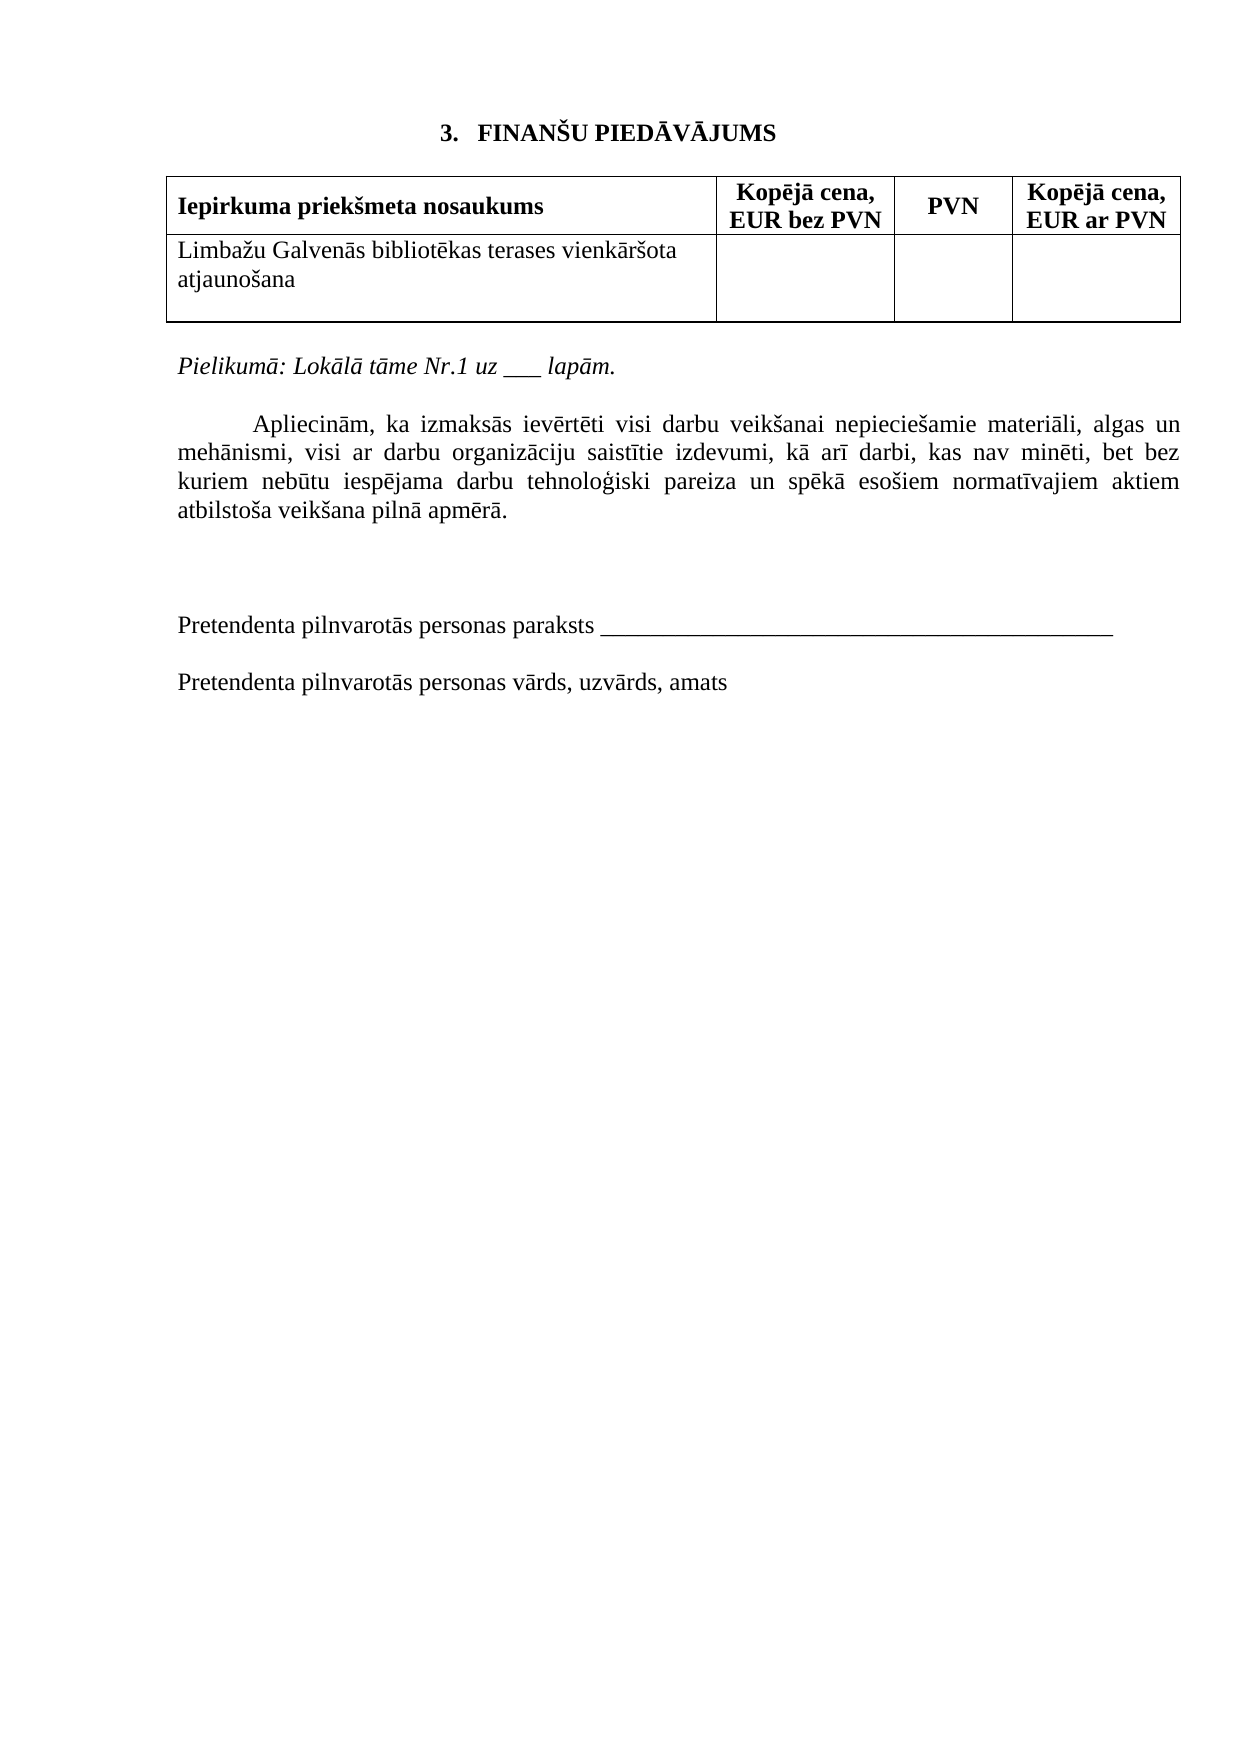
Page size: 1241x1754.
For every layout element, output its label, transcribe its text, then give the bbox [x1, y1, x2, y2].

table_header Iepirkuma priekšmeta nosaukums [167, 177, 716, 234]
table_cell [1013, 235, 1180, 321]
text Pretendenta pilnvarotās personas vārds, uzvārds, amats [177, 667, 1181, 696]
table_header PVN [895, 177, 1012, 234]
table_header Kopējā cena, EUR ar PVN [1013, 177, 1180, 234]
table_cell Limbažu Galvenās bibliotēkas terases vienkāršota atjaunošana [167, 235, 716, 321]
text Apliecinām, ka izmaksās ievērtēti visi darbu veikšanai nepieciešamie materiāli, algas un mehānismi, visi ar darbu organizāciju saistītie izdevumi, kā arī darbi, kas nav minēti, bet bez kuriem nebūtu iespējama darbu tehnoloģiski pareiza un spēkā esošiem normatīvajiem aktiem atbilstoša veikšana pilnā apmērā. [177, 409, 1181, 524]
table_cell [717, 235, 894, 321]
table_cell [895, 235, 1012, 321]
text Pretendenta pilnvarotās personas paraksts _________________________________________ [177, 610, 1181, 639]
table_header Kopējā cena, EUR bez PVN [717, 177, 894, 234]
text Pielikumā: Lokālā tāme Nr.1 uz ___ lapām. [177, 351, 1181, 380]
list FINANŠU PIEDĀVĀJUMS [440, 118, 1181, 147]
